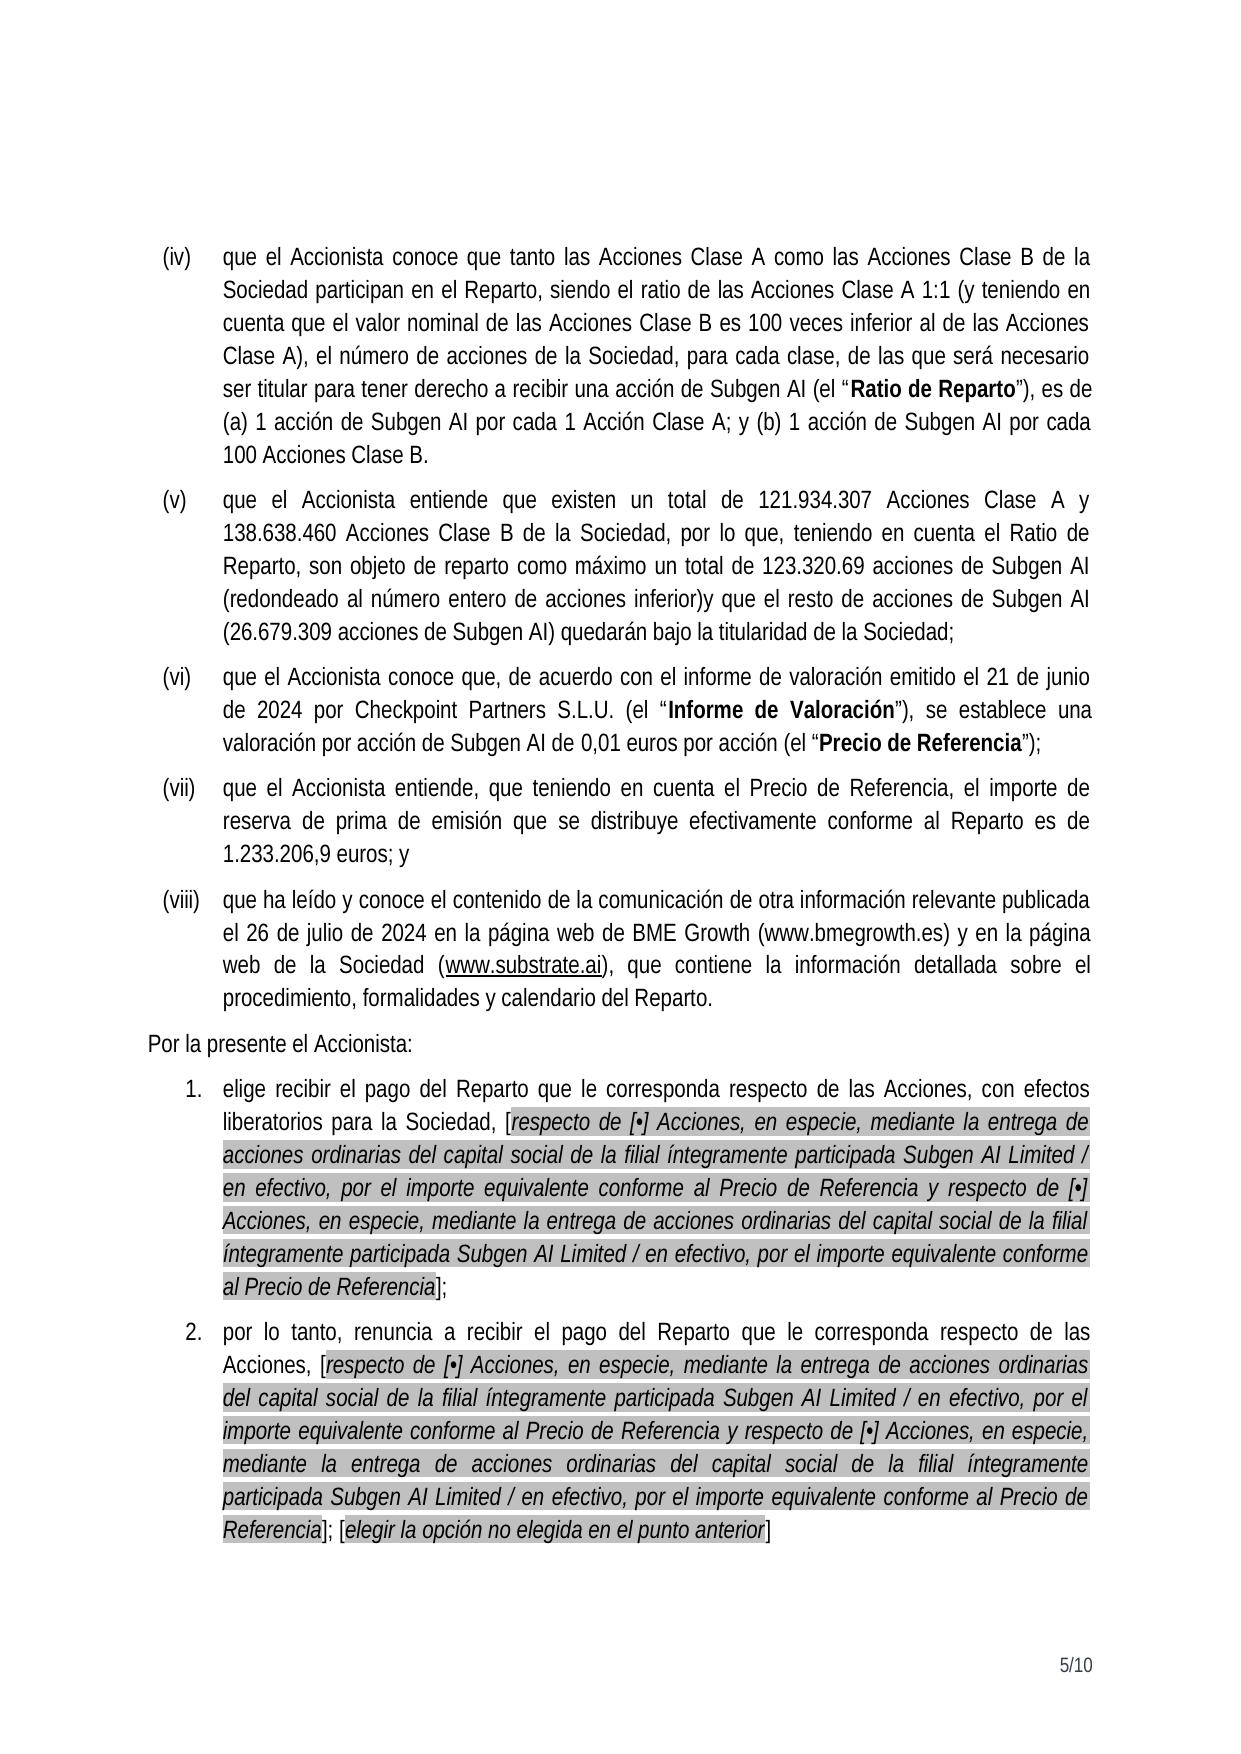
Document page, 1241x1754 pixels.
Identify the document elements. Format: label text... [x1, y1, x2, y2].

list por lo tanto, renuncia a recibir el pago del Reparto que le corresponda respecto de las Acciones, [respecto de [•] Acciones, en especie, mediante la entrega de acciones ordinarias del capital social de la filial íntegramente participada Subgen AI Limited / en efectivo, por el importe equivalente conforme al Precio de Referencia y respecto de [•] Acciones, en especie, mediante la entrega de acciones ordinarias del capital social de la filial íntegramente participada Subgen AI Limited / en efectivo, por el importe equivalente conforme al Precio de Referencia]; [elegir la opción no elegida en el punto anterior] [185, 1317, 1092, 1543]
text Por la presente el Accionista: [148, 1029, 1092, 1057]
list que el Accionista conoce que tanto las Acciones Clase A como las Acciones Clase B de la Sociedad participan en el Reparto, siendo el ratio de las Acciones Clase A 1:1 (y teniendo en cuenta que el valor nominal de las Acciones Clase B es 100 veces inferior al de las Acciones Clase A), el número de acciones de la Sociedad, para cada clase, de las que será necesario ser titular para tener derecho a recibir una acción de Subgen AI (el “Ratio de Reparto”), es de (a) 1 acción de Subgen AI por cada 1 Acción Clase A; y (b) 1 acción de Subgen AI por cada 100 Acciones Clase B. [162, 242, 1092, 468]
list que el Accionista entiende que existen un total de 121.934.307 Acciones Clase A y 138.638.460 Acciones Clase B de la Sociedad, por lo que, teniendo en cuenta el Ratio de Reparto, son objeto de reparto como máximo un total de 123.320.69 acciones de Subgen AI (redondeado al número entero de acciones inferior)y que el resto de acciones de Subgen AI (26.679.309 acciones de Subgen AI) quedarán bajo la titularidad de la Sociedad; [162, 485, 1092, 645]
list que el Accionista entiende, que teniendo en cuenta el Precio de Referencia, el importe de reserva de prima de emisión que se distribuye efectivamente conforme al Reparto es de 1.233.206,9 euros; y [162, 773, 1092, 868]
list que el Accionista conoce que, de acuerdo con el informe de valoración emitido el 21 de junio de 2024 por Checkpoint Partners S.L.U. (el “Informe de Valoración”), se establece una valoración por acción de Subgen AI de 0,01 euros por acción (el “Precio de Referencia”); [162, 662, 1092, 757]
list que ha leído y conoce el contenido de la comunicación de otra información relevante publicada el 26 de julio de 2024 en la página web de BME Growth (www.bmegrowth.es) y en la página web de la Sociedad (www.substrate.ai), que contiene la información detallada sobre el procedimiento, formalidades y calendario del Reparto. [162, 885, 1092, 1012]
list elige recibir el pago del Reparto que le corresponda respecto de las Acciones, con efectos liberatorios para la Sociedad, [respecto de [•] Acciones, en especie, mediante la entrega de acciones ordinarias del capital social de la filial íntegramente participada Subgen AI Limited / en efectivo, por el importe equivalente conforme al Precio de Referencia y respecto de [•] Acciones, en especie, mediante la entrega de acciones ordinarias del capital social de la filial íntegramente participada Subgen AI Limited / en efectivo, por el importe equivalente conforme al Precio de Referencia]; [185, 1074, 1092, 1300]
